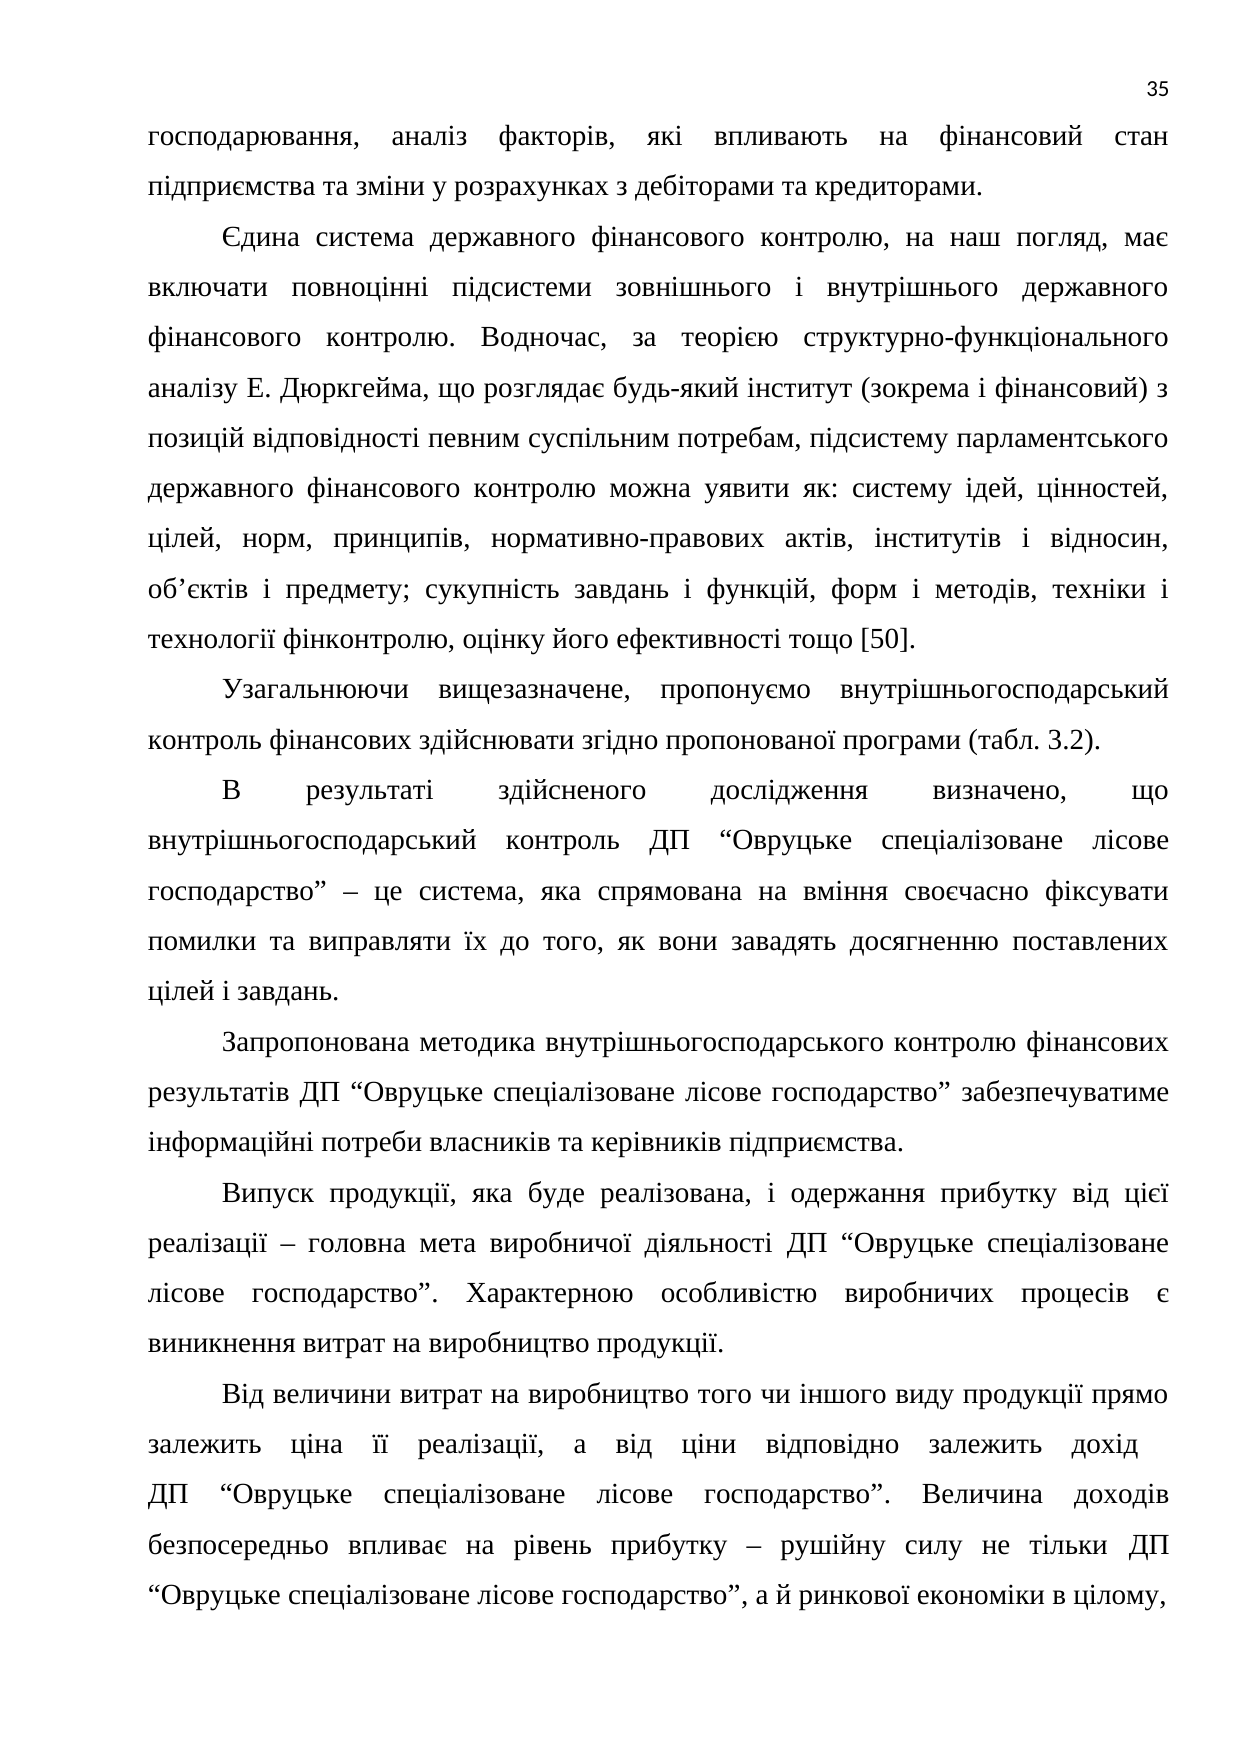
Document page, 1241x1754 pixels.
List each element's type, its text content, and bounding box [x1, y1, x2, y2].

text Від величини витрат на виробництво того чи іншого виду продукції прямо залежить ціна її реалізації, а від ціни відповідно залежить дохід ДП “Овруцьке спеціалізоване лісове господарство”. Величина доходів безпосередньо впливає на рівень прибутку – рушійну силу не тільки ДП “Овруцьке спеціалізоване лісове господарство”, а й ринкової економіки в цілому, [148, 1376, 1169, 1611]
text Випуск продукції, яка буде реалізована, і одержання прибутку від цієї реалізації – головна мета виробничої діяльності ДП “Овруцьке спеціалізоване лісове господарство”. Характерною особливістю виробничих процесів є виникнення витрат на виробництво продукції. [148, 1175, 1169, 1359]
text Запропонована методика внутрішньогосподарського контролю фінансових результатів ДП “Овруцьке спеціалізоване лісове господарство” забезпечуватиме інформаційні потреби власників та керівників підприємства. [148, 1024, 1169, 1158]
text Єдина система державного фінансового контролю, на наш погляд, має включати повноцінні підсистеми зовнішнього і внутрішнього державного фінансового контролю. Водночас, за теорією структурно-функціонального аналізу Е. Дюркгейма, що розглядає будь-який інститут (зокрема і фінансовий) з позицій відповідності певним суспільним потребам, підсистему парламентського державного фінансового контролю можна уявити як: систему ідей, цінностей, цілей, норм, принципів, нормативно-правових актів, інститутів і відносин, об’єктів і предмету; сукупність завдань і функцій, форм і методів, техніки і технології фінконтролю, оцінку його ефективності тощо [50]. [148, 219, 1169, 655]
text Узагальнюючи вищезазначене, пропонуємо внутрішньогосподарський контроль фінансових здійснювати згідно пропонованої програми (табл. 3.2). [148, 672, 1169, 755]
text В результаті здійсненого дослідження визначено, що внутрішньогосподарський контроль ДП “Овруцьке спеціалізоване лісове господарство” – це система, яка спрямована на вміння своєчасно фіксувати помилки та виправляти їх до того, як вони завадять досягненню поставлених цілей і завдань. [148, 772, 1169, 1007]
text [148, 118, 1169, 202]
